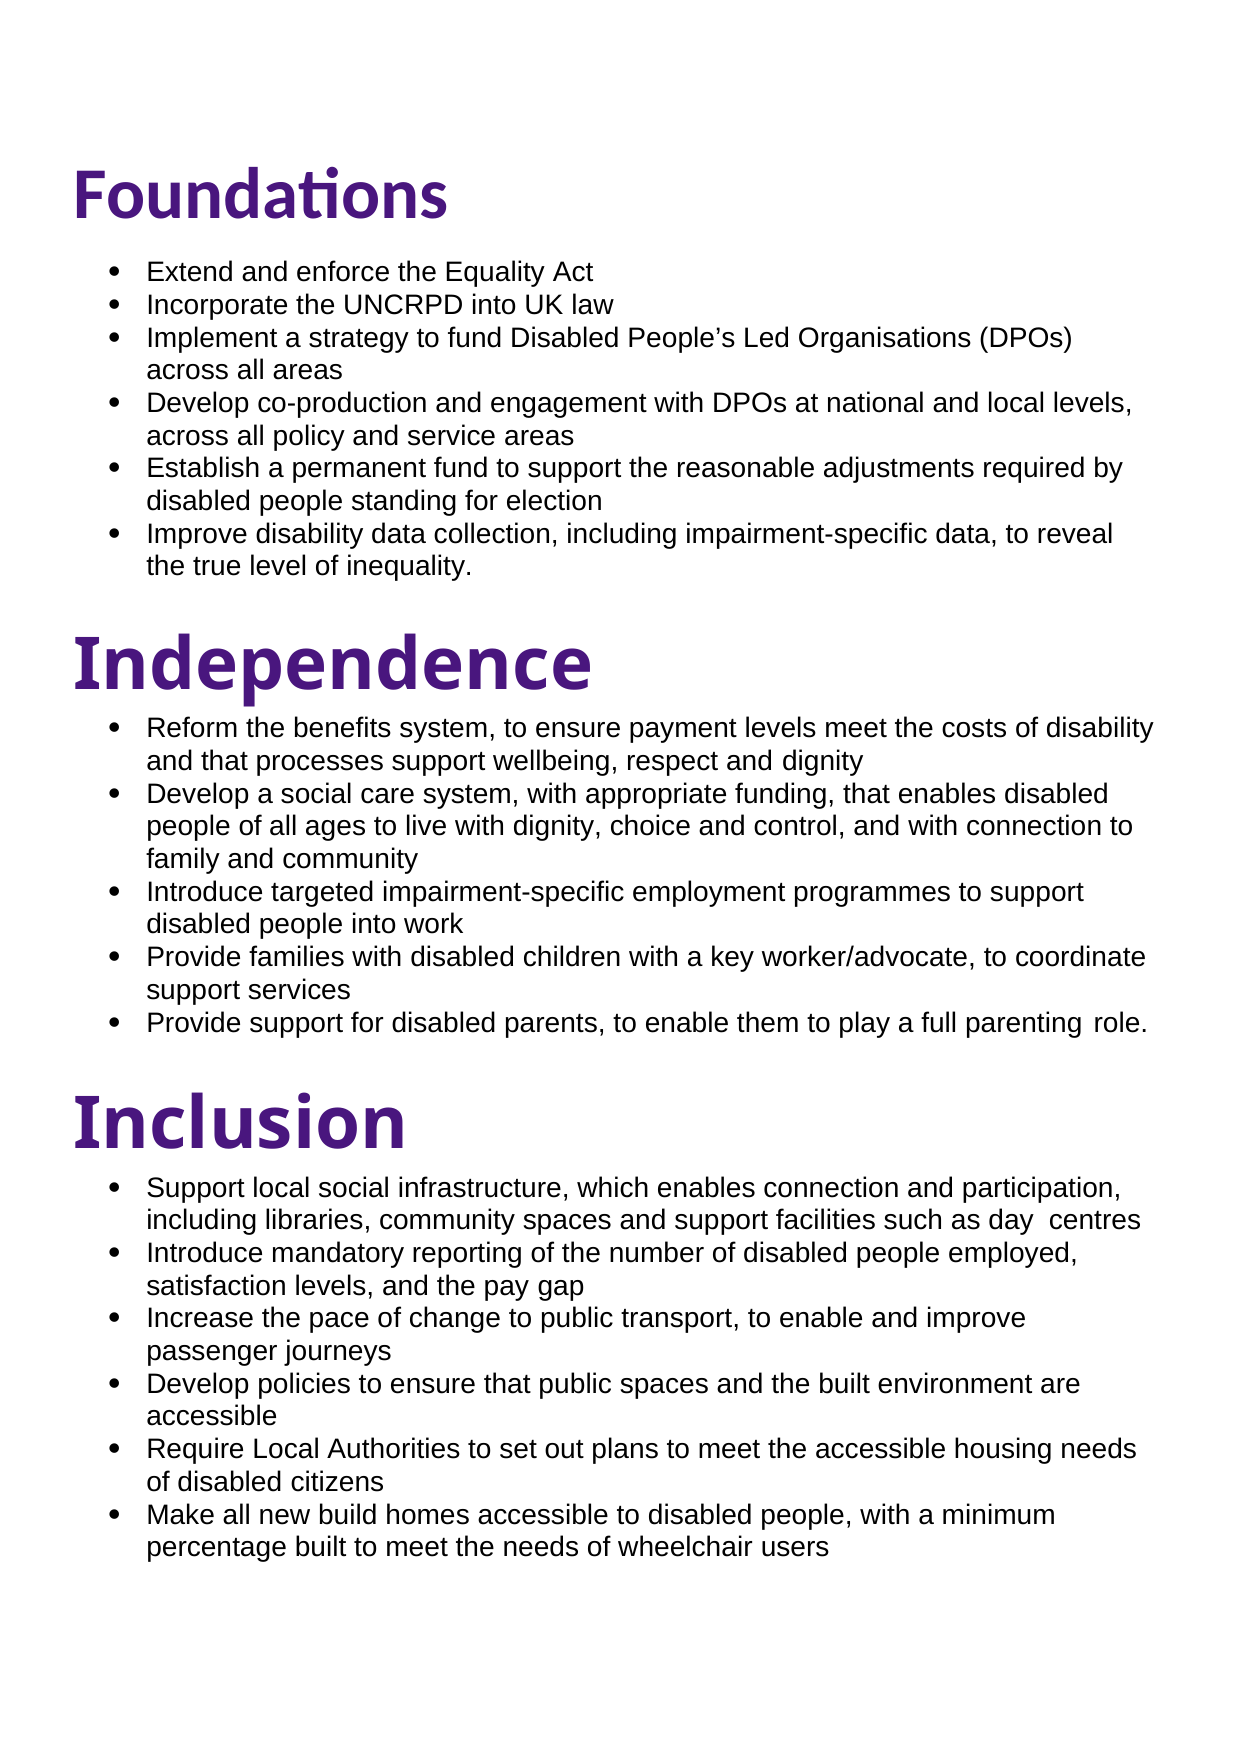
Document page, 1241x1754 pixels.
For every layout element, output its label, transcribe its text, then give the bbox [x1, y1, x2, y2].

subtitle Independence [73, 612, 1240, 711]
list Reform the benefits system, to ensure payment levels meet the costs of disability and that processes support wellbeing, respect and dignity [109, 711, 1164, 776]
list Incorporate the UNCRPD into UK law [109, 288, 1240, 321]
list Require Local Authorities to set out plans to meet the accessible housing needs of disabled citizens [109, 1432, 1147, 1497]
list Introduce mandatory reporting of the number of disabled people employed, satisfaction levels, and the pay gap [109, 1236, 1087, 1301]
list Introduce targeted impairment-specific employment programmes to support disabled people into work [109, 875, 1093, 940]
list Implement a strategy to fund Disabled People’s Led Organisations (DPOs) across all areas [109, 321, 1082, 386]
list Develop policies to ensure that public spaces and the built environment are accessible [109, 1367, 1090, 1432]
list Develop co-production and engagement with DPOs at national and local levels, across all policy and service areas [109, 386, 1142, 451]
list Support local social infrastructure, which enables connection and participation, including libraries, community spaces and support facilities such as day centres [109, 1171, 1143, 1236]
list Develop a social care system, with appropriate funding, that enables disabled people of all ages to live with dignity, choice and control, and with connection to family and community [109, 777, 1143, 874]
list Increase the pace of change to public transport, to enable and improve passenger journeys [109, 1301, 1035, 1366]
subtitle Inclusion [73, 1071, 1240, 1170]
subtitle Foundations [73, 152, 1240, 235]
list Provide families with disabled children with a key worker/advocate, to coordinate support services [109, 940, 1156, 1005]
list Make all new build homes accessible to disabled people, with a minimum percentage built to meet the needs of wheelchair users [109, 1498, 1065, 1563]
list Provide support for disabled parents, to enable them to play a full parenting role. [109, 1006, 1240, 1038]
list Improve disability data collection, including impairment-specific data, to reveal the true level of inequality. [109, 517, 1123, 582]
list Extend and enforce the Equality Act [109, 255, 1240, 288]
list Establish a permanent fund to support the reasonable adjustments required by disabled people standing for election [109, 451, 1133, 516]
